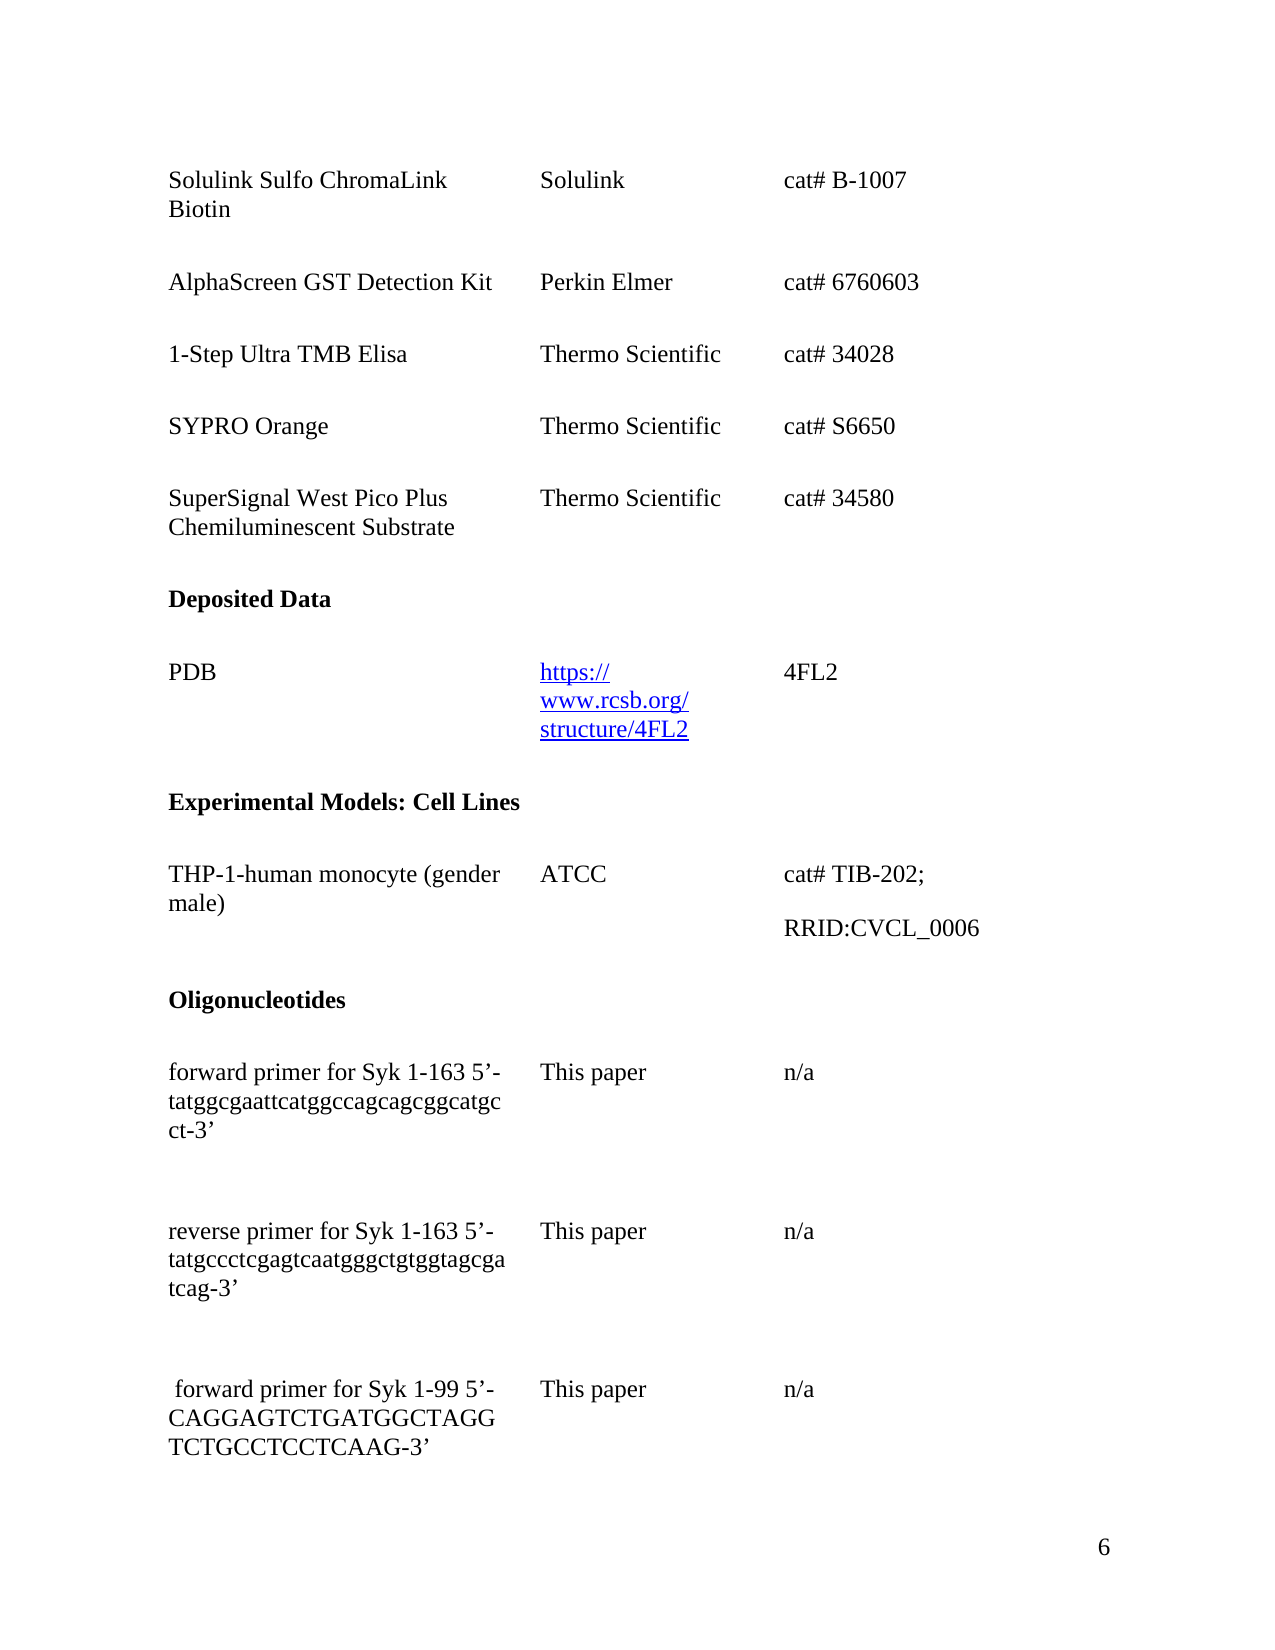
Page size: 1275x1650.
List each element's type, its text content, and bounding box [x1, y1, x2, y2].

table_cell THP-1-human monocyte (gender male) [153, 843, 525, 969]
table_cell Thermo Scientific [525, 396, 769, 468]
table_cell Experimental Models: Cell Lines [153, 771, 1168, 843]
table_cell Thermo Scientific [525, 323, 769, 396]
table_cell cat# TIB-202; RRID:CVCL_0006 [769, 843, 1168, 969]
table_cell This paper [525, 1200, 769, 1359]
table_cell SuperSignal West Pico Plus Chemiluminescent Substrate [153, 468, 525, 569]
table_cell cat# 6760603 [769, 251, 1168, 323]
table_cell Solulink [525, 150, 769, 251]
table_cell Oligonucleotides [153, 969, 1168, 1042]
table_cell cat# B-1007 [769, 150, 1168, 251]
table_cell forward primer for Syk 1-163 5’-tatggcgaattcatggccagcagcggcatgcct-3’ [153, 1042, 525, 1200]
table_cell 4FL2 [769, 641, 1168, 771]
table_cell n/a [769, 1042, 1168, 1200]
table_cell https://www.rcsb.org/structure/4FL2 [525, 641, 769, 771]
table_cell Perkin Elmer [525, 251, 769, 323]
table_cell forward primer for Syk 1-99 5’-CAGGAGTCTGATGGCTAGGTCTGCCTCCTCAAG-3’ [153, 1359, 525, 1488]
table_cell n/a [769, 1200, 1168, 1359]
table_cell Solulink Sulfo ChromaLink Biotin [153, 150, 525, 251]
table_cell Thermo Scientific [525, 468, 769, 569]
table_cell cat# S6650 [769, 396, 1168, 468]
table_cell reverse primer for Syk 1-163 5’-tatgccctcgagtcaatgggctgtggtagcgatcag-3’ [153, 1200, 525, 1359]
table_cell cat# 34580 [769, 468, 1168, 569]
table_cell AlphaScreen GST Detection Kit [153, 251, 525, 323]
table_cell PDB [153, 641, 525, 771]
table_cell SYPRO Orange [153, 396, 525, 468]
table_cell This paper [525, 1359, 769, 1488]
table_cell cat# 34028 [769, 323, 1168, 396]
table_cell n/a [769, 1359, 1168, 1488]
table_cell This paper [525, 1042, 769, 1200]
table_cell ATCC [525, 843, 769, 969]
table_cell 1-Step Ultra TMB Elisa [153, 323, 525, 396]
table_cell Deposited Data [153, 569, 1168, 641]
